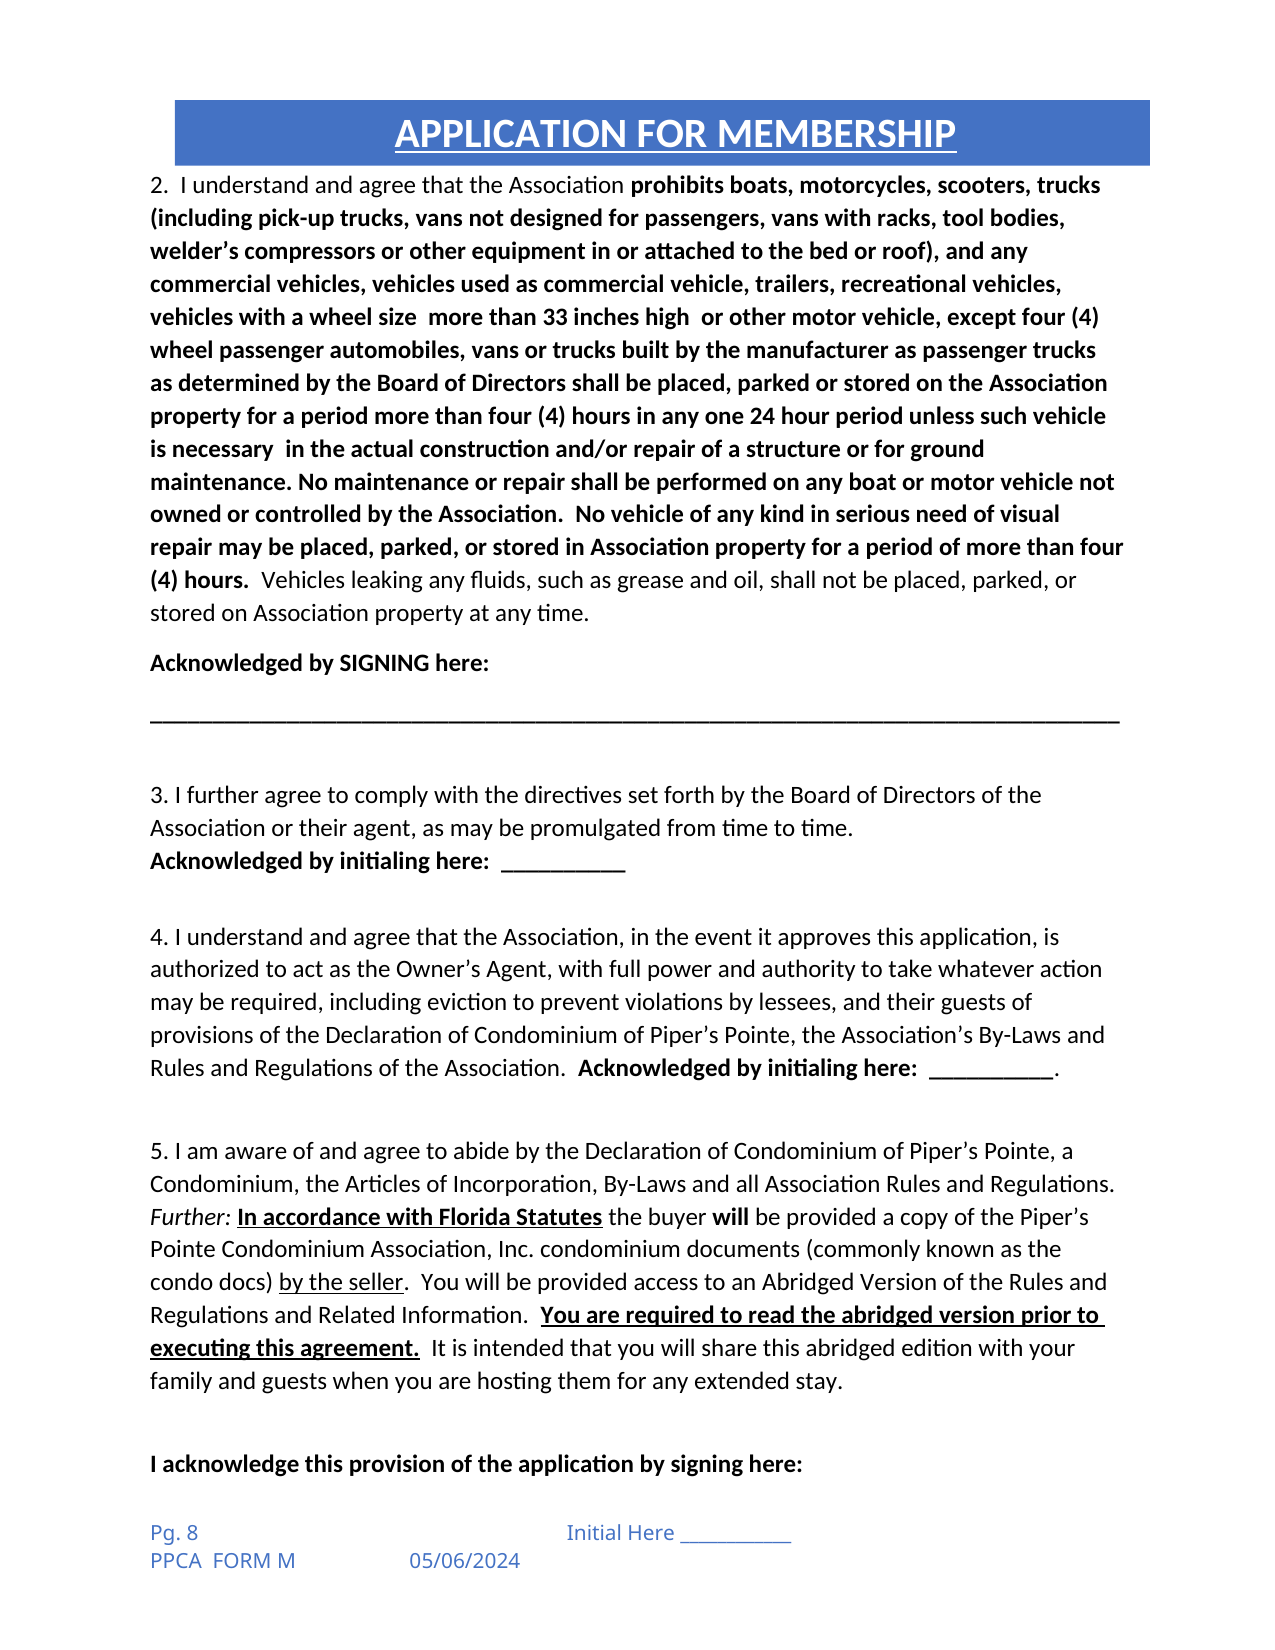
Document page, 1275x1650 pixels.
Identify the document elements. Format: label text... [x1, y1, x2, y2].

text ______________________________________________________________________________ [150, 696, 1125, 727]
text Acknowledged by SIGNING here: [150, 647, 1125, 677]
text 5. I am aware of and agree to abide by the Declaration of Condominium of Piper’s Pointe, a Condominium, the Articles of Incorporation, By-Laws and all Association Rules and Regulations. [150, 1135, 1125, 1198]
text 2. I understand and agree that the Association prohibits boats, motorcycles, scooters, trucks (including pick-up trucks, vans not designed for passengers, vans with racks, tool bodies, welder’s compressors or other equipment in or attached to the bed or roof), and any commercial vehicles, vehicles used as commercial vehicle, trailers, recreational vehicles, vehicles with a wheel size more than 33 inches high or other motor vehicle, except four (4) wheel passenger automobiles, vans or trucks built by the manufacturer as passenger trucks as determined by the Board of Directors shall be placed, parked or stored on the Association property for a period more than four (4) hours in any one 24 hour period unless such vehicle is necessary in the actual construction and/or repair of a structure or for ground maintenance. No maintenance or repair shall be performed on any boat or motor vehicle not owned or controlled by the Association. No vehicle of any kind in serious need of visual repair may be placed, parked, or stored in Association property for a period of more than four (4) hours. Vehicles leaking any fluids, such as grease and oil, shall not be placed, parked, or stored on Association property at any time. [150, 150, 1125, 628]
text Further: In accordance with Florida Statutes the buyer will be provided a copy of the Piper’s Pointe Condominium Association, Inc. condominium documents (commonly known as the condo docs) by the seller. You will be provided access to an Abridged Version of the Rules and Regulations and Related Information. You are required to read the abridged version prior to executing this agreement. It is intended that you will share this abridged edition with your family and guests when you are hosting them for any extended stay. [150, 1201, 1125, 1396]
text I acknowledge this provision of the application by signing here: [150, 1448, 1125, 1478]
text Acknowledged by initialing here: __________ [150, 845, 1125, 875]
text 3. I further agree to comply with the directives set forth by the Board of Directors of the Association or their agent, as may be promulgated from time to time. [150, 779, 1125, 842]
text 4. I understand and agree that the Association, in the event it approves this application, is authorized to act as the Owner’s Agent, with full power and authority to take whatever action may be required, including eviction to prevent violations by lessees, and their guests of provisions of the Declaration of Condominium of Piper’s Pointe, the Association’s By-Laws and Rules and Regulations of the Association. Acknowledged by initialing here: __________. [150, 921, 1125, 1083]
